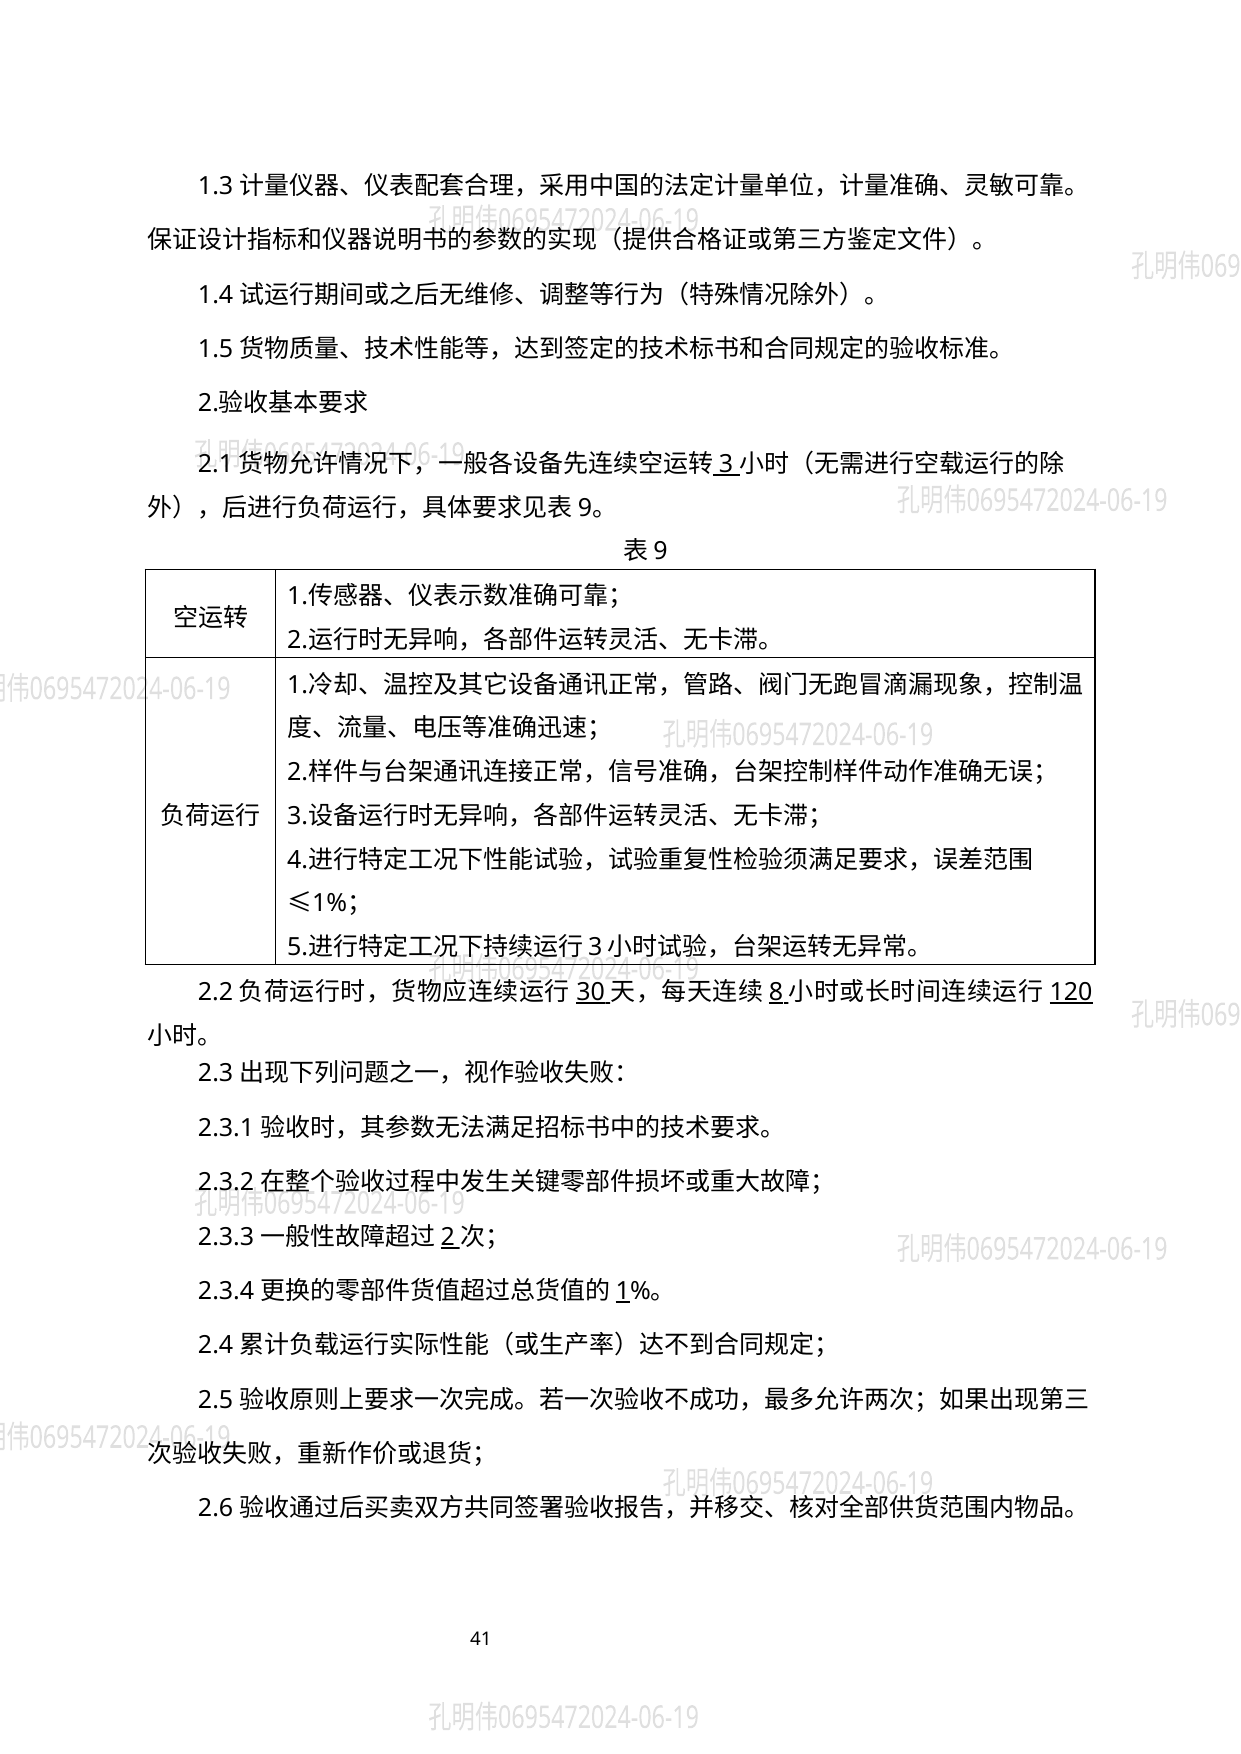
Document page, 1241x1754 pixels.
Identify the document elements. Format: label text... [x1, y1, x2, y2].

table_cell 1.冷却、温控及其它设备通讯正常，管路、阀门无跑冒滴漏现象，控制温度、流量、电压等准确迅速； 2.样件与台架通讯连接正常，信号准确，台架控制样件动作准确无误； 3.设备运行时无异响，各部件运转灵活、无卡滞； 4.进行特定工况下性能试验，试验重复性检验须满足要求，误差范围≤1%； 5.进行特定工况下持续运行3小时试验，台架运转无异常。 [276, 658, 1094, 964]
text 2.3.4 更换的零部件货值超过总货值的1%。 [148, 1270, 1092, 1307]
text 2.3.2 在整个验收过程中发生关键零部件损坏或重大故障； [148, 1162, 1092, 1198]
table_header 1.传感器、仪表示数准确可靠； 2.运行时无异响，各部件运转灵活、无卡滞。 [276, 570, 1094, 657]
text 2.3.1 验收时，其参数无法满足招标书中的技术要求。 [148, 1107, 1092, 1143]
text 2.5 验收原则上要求一次完成。若一次验收不成功，最多允许两次；如果出现第三次验收失败，重新作价或退货； [148, 1379, 1092, 1470]
text 2.验收基本要求 [148, 383, 1092, 419]
text 2.3 出现下列问题之一，视作验收失败： [148, 1053, 1092, 1089]
list 2.1货物允许情况下，一般各设备先连续空运转 3 小时（无需进行空载运行的除外），后进行负荷运行，具体要求见表9。 [148, 437, 1092, 525]
text 2.6 验收通过后买卖双方共同签署验收报告，并移交、核对全部供货范围内物品。 [148, 1488, 1092, 1524]
text 2.2负荷运行时，货物应连续运行30天，每天连续8小时或长时间连续运行120小时。 [148, 965, 1092, 1053]
text 1.3 计量仪器、仪表配套合理，采用中国的法定计量单位，计量准确、灵敏可靠。保证设计指标和仪器说明书的参数的实现（提供合格证或第三方鉴定文件）。 [148, 165, 1092, 256]
text 2.4 累计负载运行实际性能（或生产率）达不到合同规定； [148, 1325, 1092, 1361]
table_cell 负荷运行 [146, 658, 275, 964]
list 表9 [148, 525, 1092, 568]
table_header 空运转 [146, 570, 275, 657]
text 2.3.3 一般性故障超过2次； [148, 1216, 1092, 1252]
text 1.5 货物质量、技术性能等，达到签定的技术标书和合同规定的验收标准。 [148, 328, 1092, 365]
text 1.4 试运行期间或之后无维修、调整等行为（特殊情况除外）。 [148, 274, 1092, 310]
